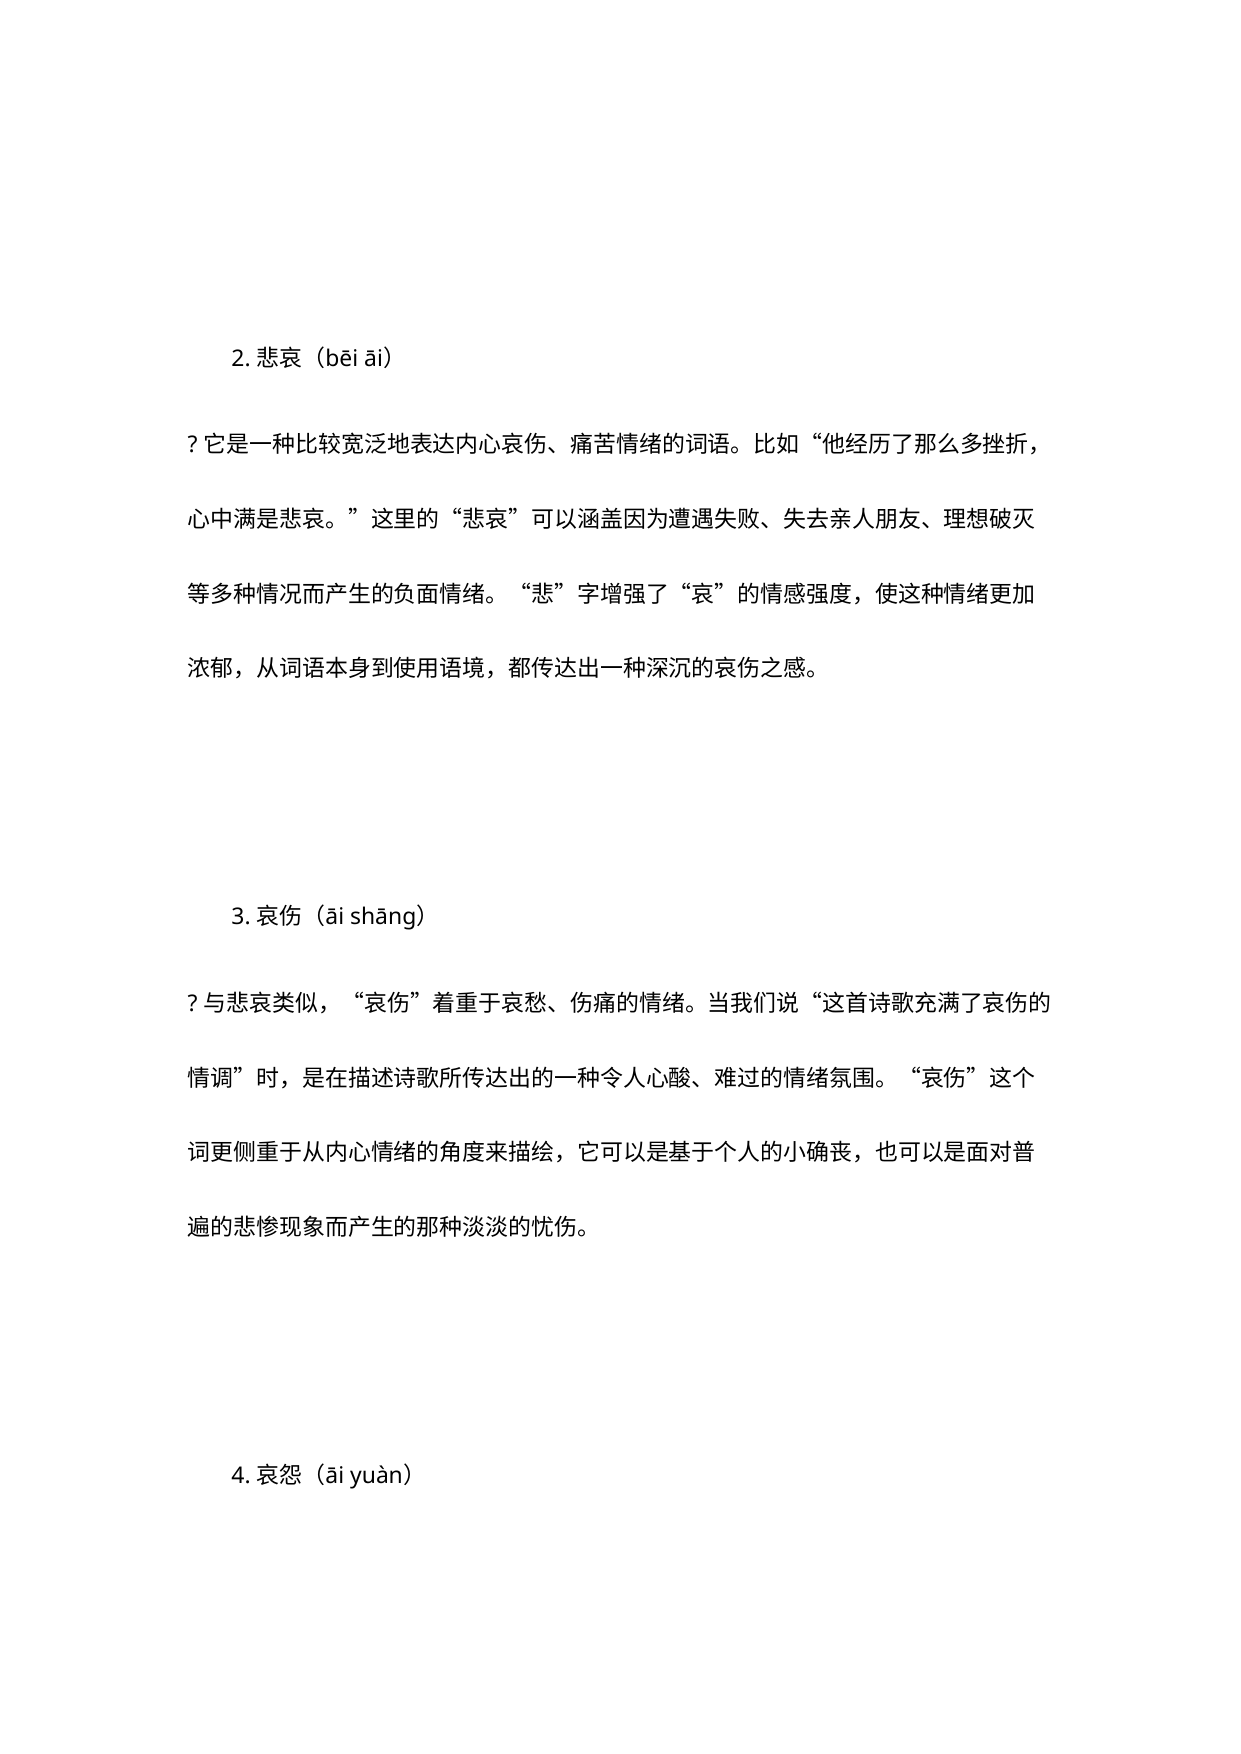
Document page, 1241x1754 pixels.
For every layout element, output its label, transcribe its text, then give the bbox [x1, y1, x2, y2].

text 3. 哀伤（āi shāng） [187, 882, 1053, 947]
text 2. 悲哀（bēi āi） [187, 323, 1053, 388]
text ? 与悲哀类似，“哀伤”着重于哀愁、伤痛的情绪。当我们说“这首诗歌充满了哀伤的情调”时，是在描述诗歌所传达出的一种令人心酸、难过的情绪氛围。“哀伤”这个词更侧重于从内心情绪的角度来描绘，它可以是基于个人的小确丧，也可以是面对普遍的悲惨现象而产生的那种淡淡的忧伤。 [187, 969, 1053, 1258]
text ? 它是一种比较宽泛地表达内心哀伤、痛苦情绪的词语。比如“他经历了那么多挫折，心中满是悲哀。”这里的“悲哀”可以涵盖因为遭遇失败、失去亲人朋友、理想破灭等多种情况而产生的负面情绪。“悲”字增强了“哀”的情感强度，使这种情绪更加浓郁，从词语本身到使用语境，都传达出一种深沉的哀伤之感。 [187, 410, 1053, 699]
text 4. 哀怨（āi yuàn） [187, 1441, 1053, 1506]
